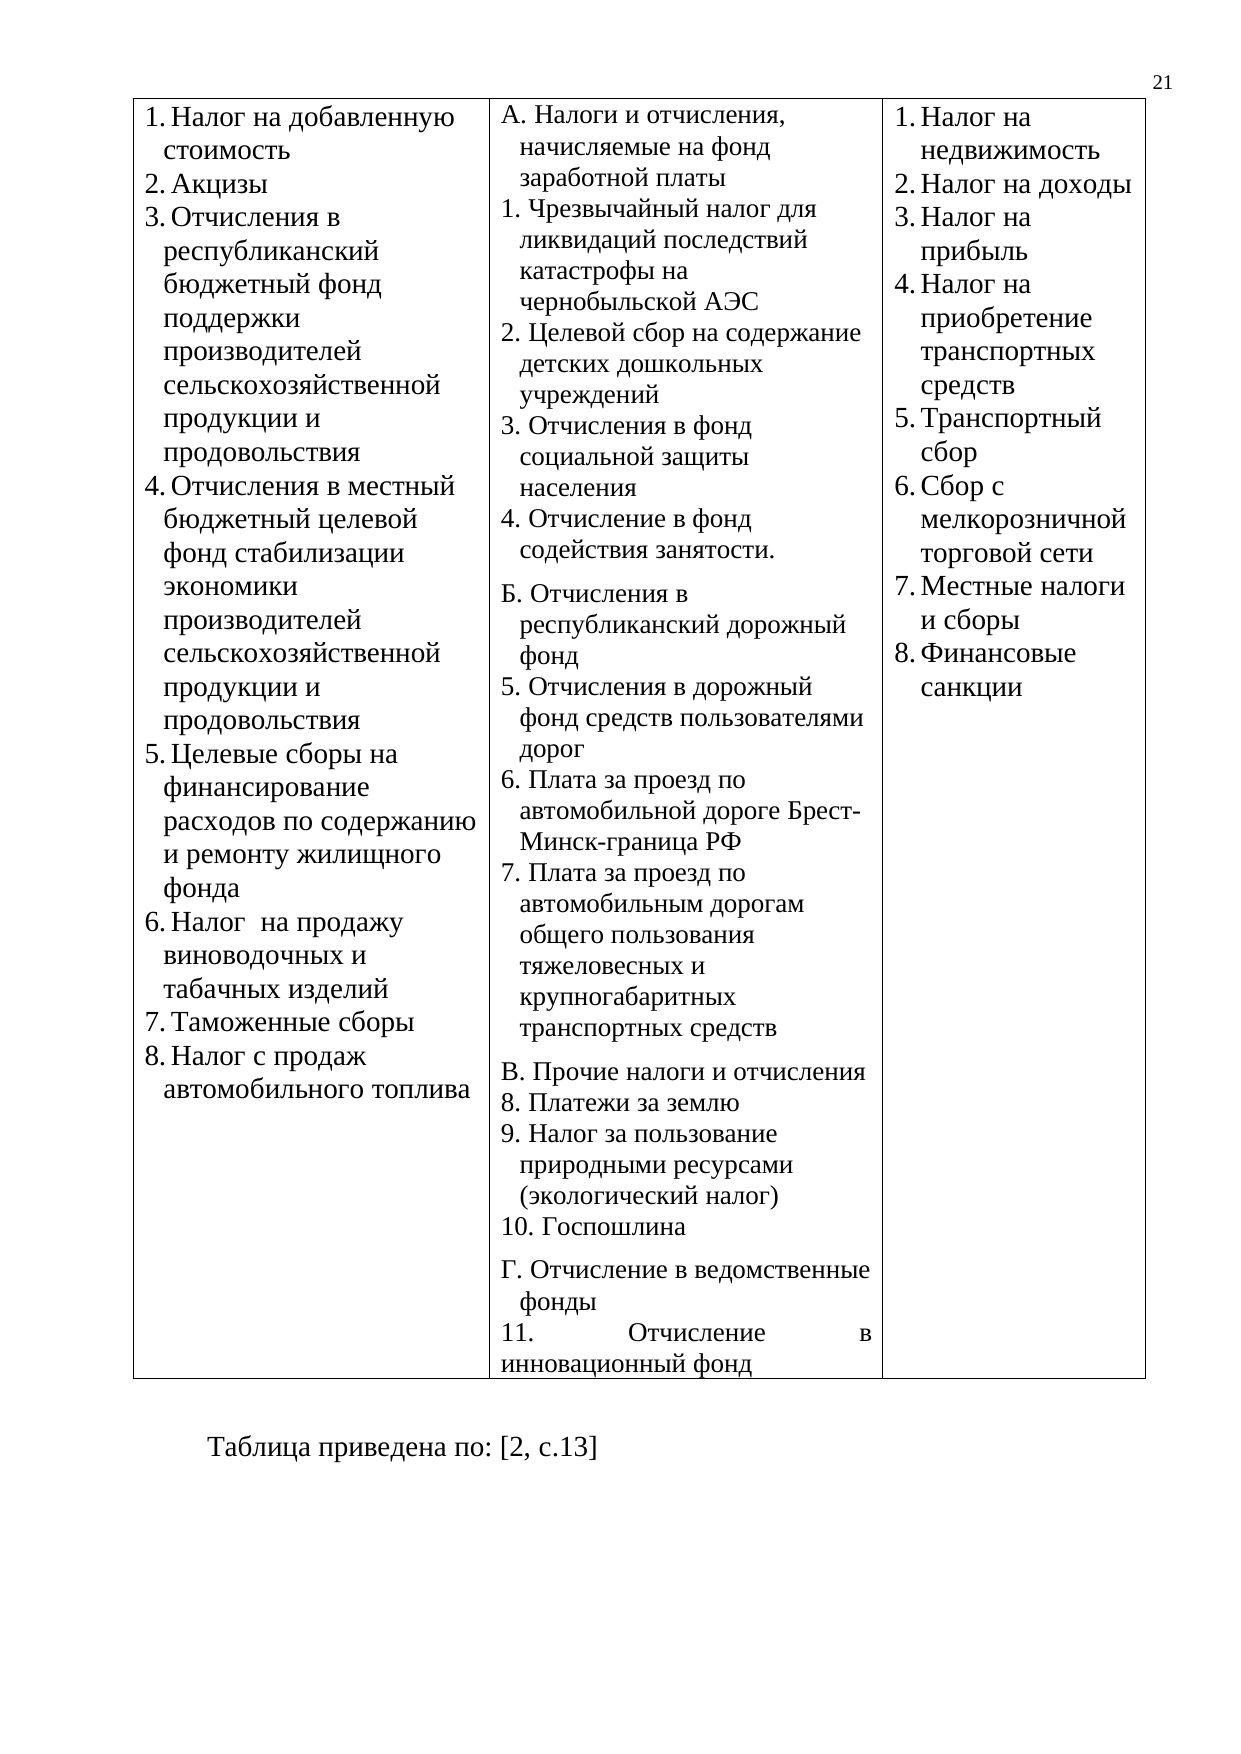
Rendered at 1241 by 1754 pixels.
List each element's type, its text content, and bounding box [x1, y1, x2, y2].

text Таблица приведена по: [2, с.13] [133, 1429, 1181, 1463]
table_cell Налог на добавленную стоимость Акцизы Отчисления в республиканский бюджетный фонд поддержки производителей сельскохозяйственной продукции и продовольствия Отчисления в местный бюджетный целевой фонд стабилизации экономики производителей сельскохозяйственной продукции и продовольствия Целевые сборы на финансирование расходов по содержанию и ремонту жилищного фонда Налог на продажу виноводочных и табачных изделий Таможенные сборы Налог с продаж автомобильного топлива [134, 99, 489, 1378]
table_cell Налог на недвижимость Налог на доходы Налог на прибыль Налог на приобретение транспортных средств Транспортный сбор Сбор с мелкорозничной торговой сети Местные налоги и сборы Финансовые санкции [883, 99, 1145, 1378]
table_cell А. Налоги и отчисления, начисляемые на фонд заработной платы 1. Чрезвычайный налог для ликвидаций последствий катастрофы на чернобыльской АЭС 2. Целевой сбор на содержание детских дошкольных учреждений 3. Отчисления в фонд социальной защиты населения 4. Отчисление в фонд содействия занятости. Б. Отчисления в республиканский дорожный фонд 5. Отчисления в дорожный фонд средств пользователями дорог 6. Плата за проезд по автомобильной дороге Брест-Минск-граница РФ 7. Плата за проезд по автомобильным дорогам общего пользования тяжеловесных и крупногабаритных транспортных средств В. Прочие налоги и отчисления 8. Платежи за землю 9. Налог за пользование природными ресурсами (экологический налог) 10. Госпошлина Г. Отчисление в ведомственные фонды 11. Отчисление в инновационный фонд [490, 99, 882, 1378]
